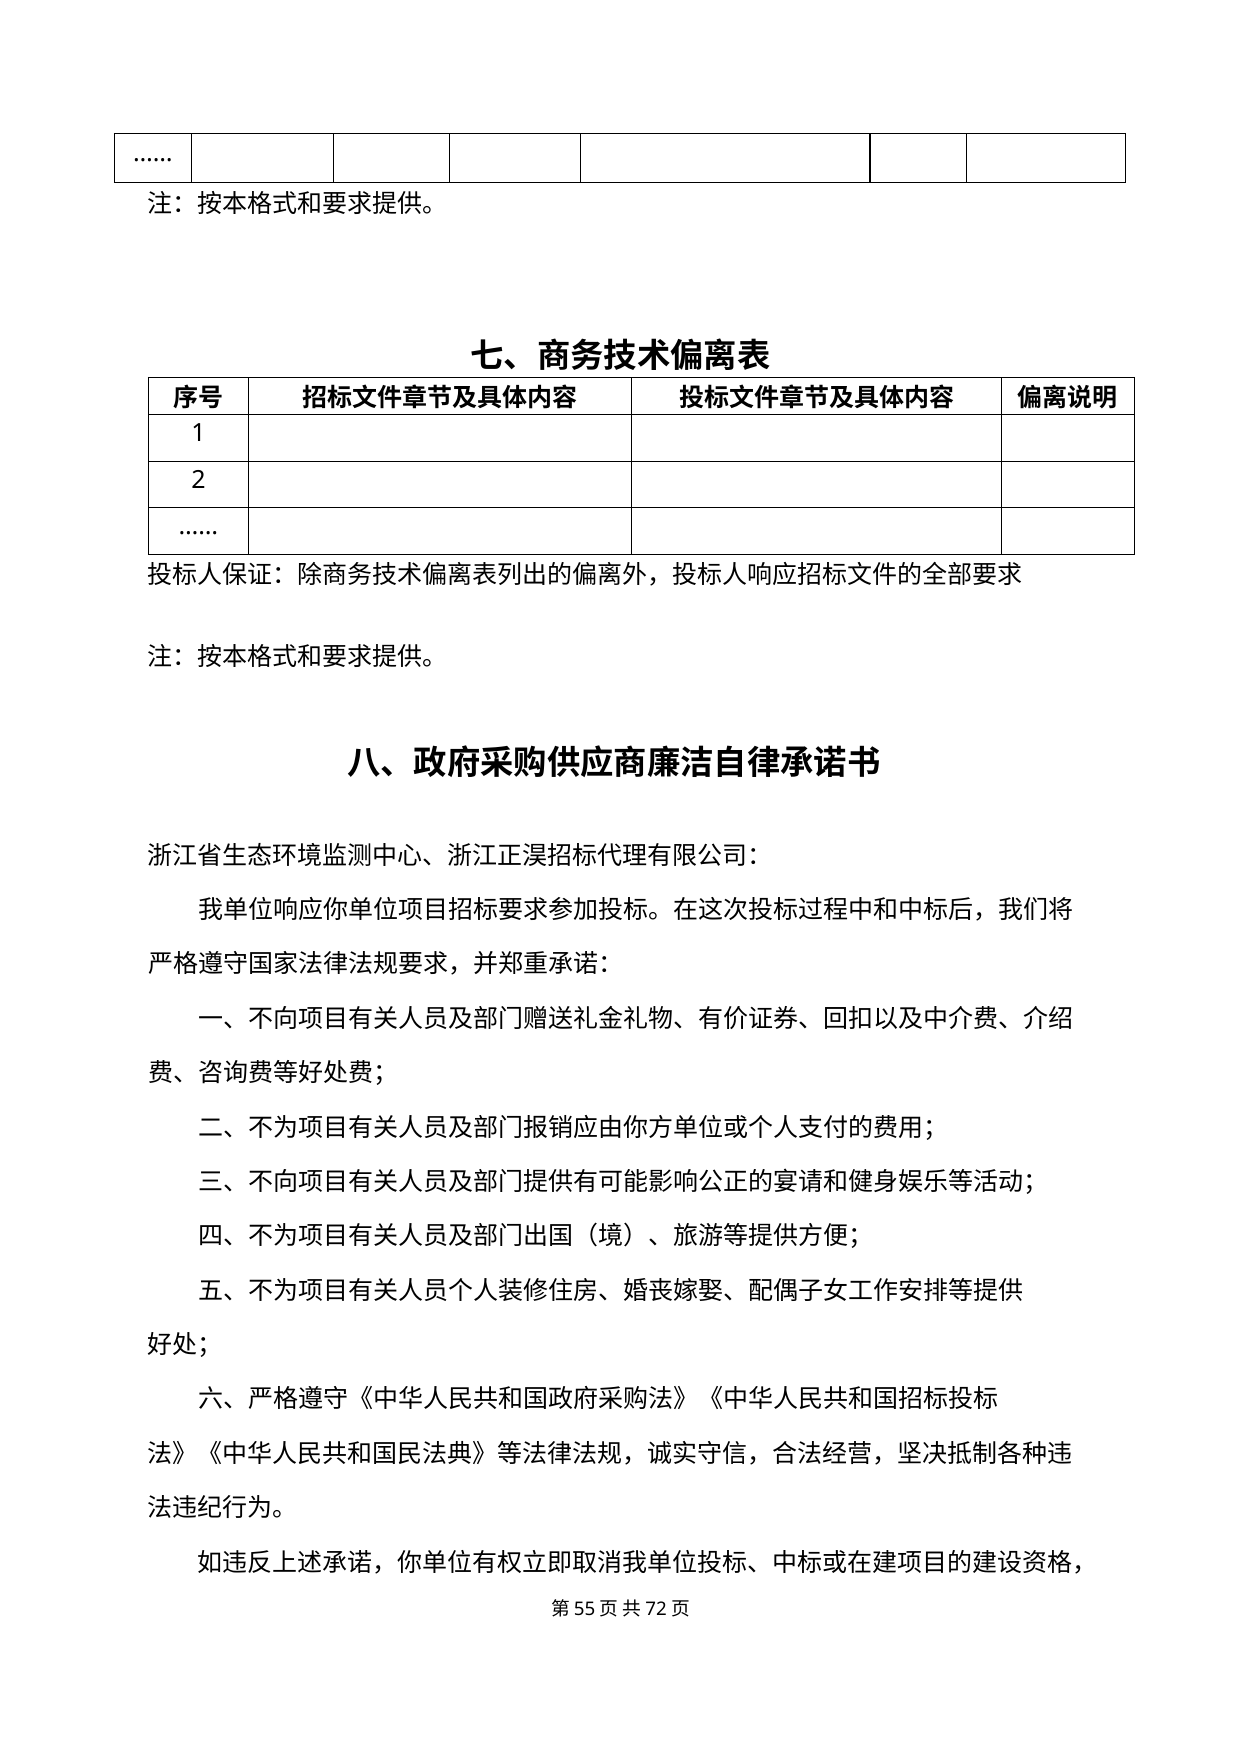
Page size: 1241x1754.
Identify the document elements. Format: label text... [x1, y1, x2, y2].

table_cell [632, 508, 1001, 553]
text 投标人保证：除商务技术偏离表列出的偏离外，投标人响应招标文件的全部要求 [148, 555, 1092, 591]
text 好处； [148, 1324, 1092, 1361]
table_cell [1002, 508, 1134, 553]
table_cell [249, 462, 631, 507]
table_cell [334, 134, 449, 182]
text 七、商务技术偏离表 [148, 328, 1092, 377]
table_header 序号 [149, 378, 248, 414]
text 八、政府采购供应商廉洁自律承诺书 [148, 736, 1092, 784]
text 四、不为项目有关人员及部门出国（境）、旅游等提供方便； [148, 1216, 1092, 1252]
table_cell [632, 462, 1001, 507]
table_cell …… [149, 508, 248, 553]
table_header 招标文件章节及具体内容 [249, 378, 631, 414]
table_cell [192, 134, 333, 182]
table_cell [1002, 462, 1134, 507]
table_cell [450, 134, 580, 182]
text 法》《中华人民共和国民法典》等法律法规，诚实守信，合法经营，坚决抵制各种违法违纪行为。 [148, 1433, 1092, 1524]
table_header 偏离说明 [1002, 378, 1134, 414]
table_cell [249, 415, 631, 461]
text 六、严格遵守《中华人民共和国政府采购法》《中华人民共和国招标投标 [198, 1379, 1092, 1415]
text 注：按本格式和要求提供。 [148, 636, 1049, 672]
table_cell [871, 134, 966, 182]
text 注：按本格式和要求提供。 [148, 183, 1049, 219]
text 一、不向项目有关人员及部门赠送礼金礼物、有价证券、回扣以及中介费、介绍费、咨询费等好处费； [148, 998, 1092, 1089]
table_cell 2 [149, 462, 248, 507]
text 五、不为项目有关人员个人装修住房、婚丧嫁娶、配偶子女工作安排等提供 [198, 1270, 1092, 1306]
table_cell …… [115, 134, 191, 182]
table_cell [581, 134, 869, 182]
table_header 投标文件章节及具体内容 [632, 378, 1001, 414]
text 二、不为项目有关人员及部门报销应由你方单位或个人支付的费用； [148, 1107, 1092, 1143]
table_cell [1002, 415, 1134, 461]
text 三、不向项目有关人员及部门提供有可能影响公正的宴请和健身娱乐等活动； [148, 1161, 1092, 1198]
table_cell [249, 508, 631, 553]
table_cell 1 [149, 415, 248, 461]
text 浙江省生态环境监测中心、浙江正淏招标代理有限公司： [148, 835, 1092, 871]
table_cell [967, 134, 1125, 182]
text 我单位响应你单位项目招标要求参加投标。在这次投标过程中和中标后，我们将严格遵守国家法律法规要求，并郑重承诺： [148, 889, 1092, 980]
table_cell [632, 415, 1001, 461]
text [148, 1542, 1092, 1578]
